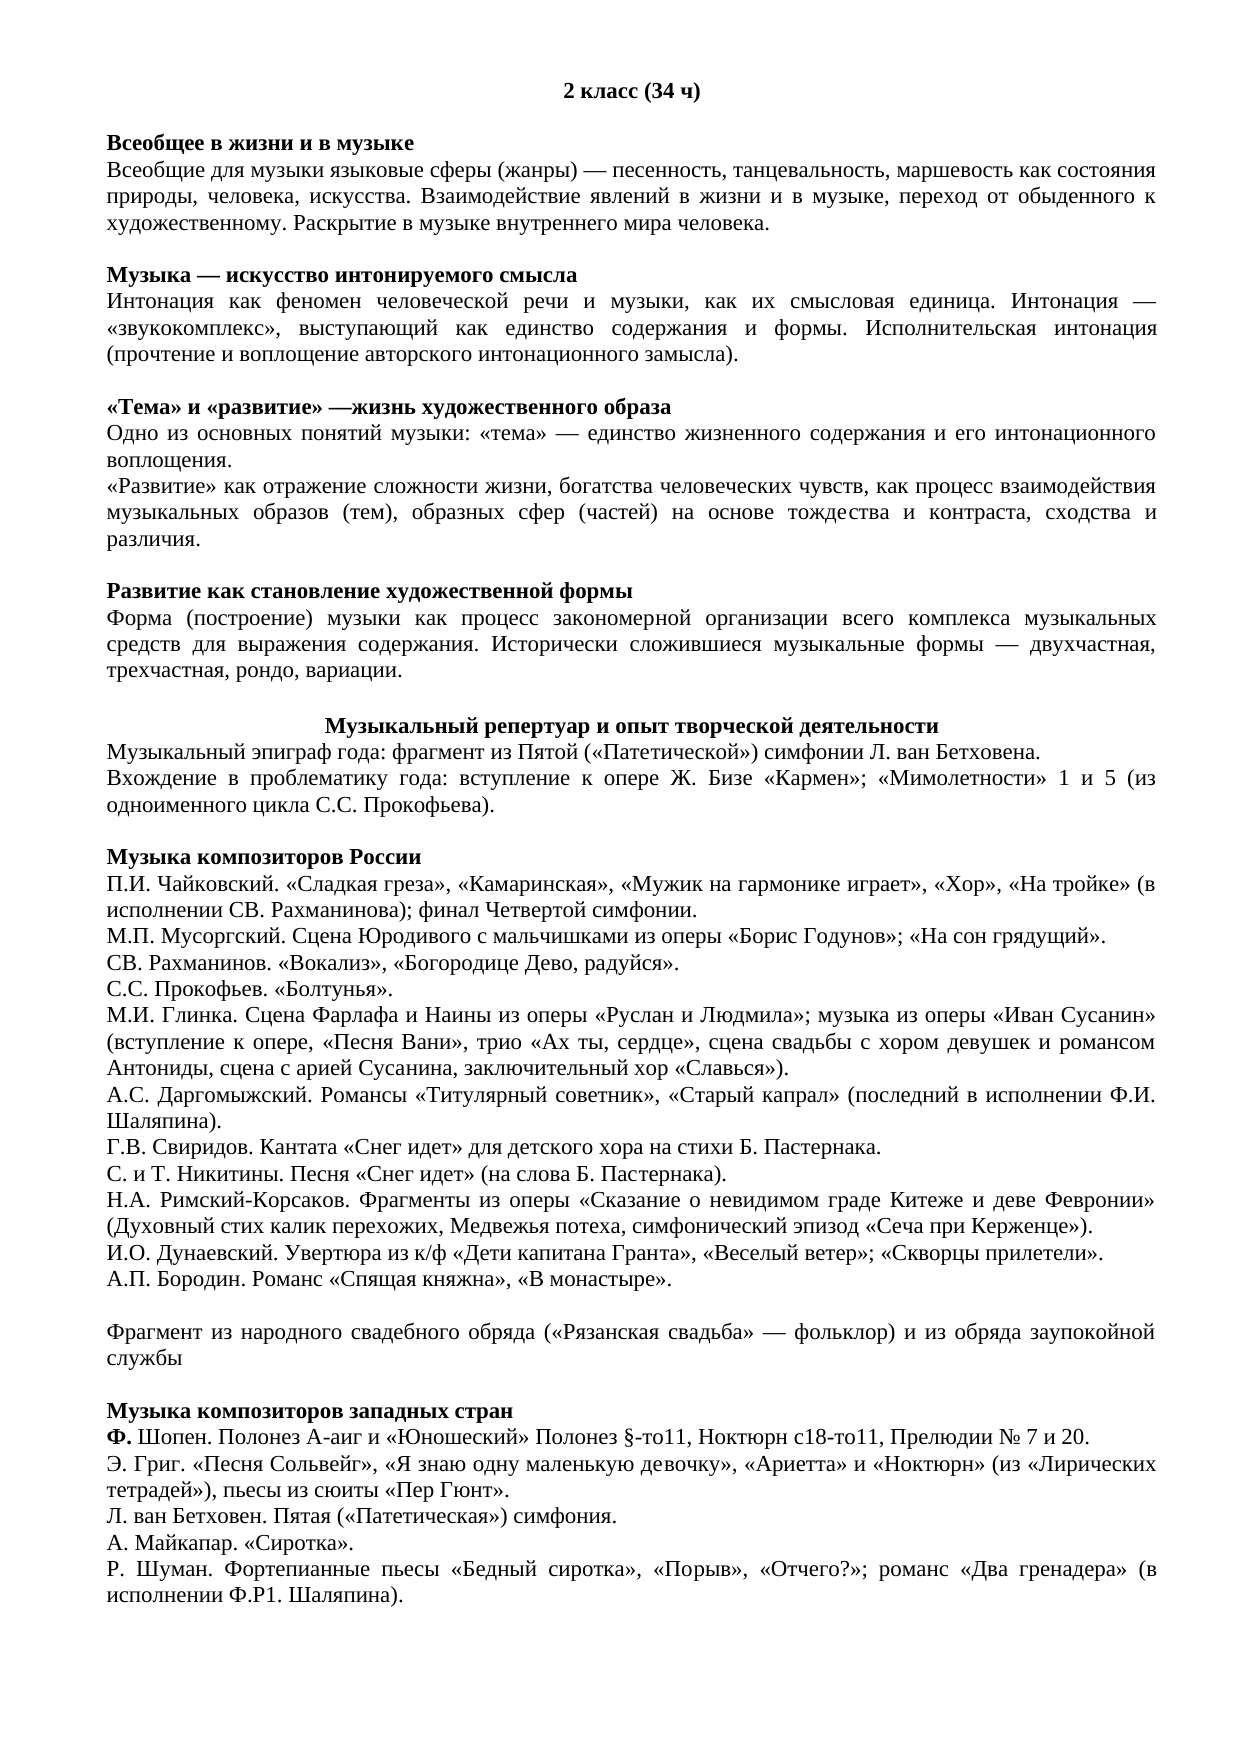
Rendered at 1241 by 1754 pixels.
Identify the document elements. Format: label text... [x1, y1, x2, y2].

text «Развитие» как отражение сложности жизни, богатства человеческих чувств, как процесс взаимодействия музыкальных образов (тем), образных сфер (частей) на основе тождества и контраста, сходства и различия. [106, 472, 1157, 551]
text П.И. Чайковский. «Сладкая греза», «Камаринская», «Мужик на гармонике играет», «Хор», «На тройке» (в исполнении СВ. Рахманинова); финал Четвертой симфонии. [106, 870, 1157, 922]
text Ф. Шопен. Полонез А-аиг и «Юношеский» Полонез §-то11, Ноктюрн с18-то11, Прелюдии № 7 и 20. [106, 1423, 1157, 1449]
text А. Майкапар. «Сиротка». [106, 1529, 1157, 1555]
text Фрагмент из народного свадебного обряда («Рязанская свадьба» — фольклор) и из обряда заупокойной службы [106, 1318, 1157, 1371]
text Всеобщие для музыки языковые сферы (жанры) — песенность, танцевальность, маршевость как состояния природы, человека, искусства. Взаимодействие явлений в жизни и в музыке, переход от обыденного к художественному. Раскрытие в музыке внутреннего мира человека. [106, 156, 1157, 235]
text Музыка композиторов западных стран [106, 1397, 1157, 1423]
text М.П. Мусоргский. Сцена Юродивого с мальчишками из оперы «Борис Годунов»; «На сон грядущий». [106, 922, 1157, 949]
text М.И. Глинка. Сцена Фарлафа и Наины из оперы «Руслан и Людмила»; музыка из оперы «Иван Сусанин» (вступление к опере, «Песня Вани», трио «Ах ты, сердце», сцена свадьбы с хором девушек и романсом Антониды, сцена с арией Сусанина, заключительный хор «Славься»). [106, 1002, 1157, 1081]
text «Тема» и «развитие» —жизнь художественного образа [106, 393, 1157, 419]
text Форма (построение) музыки как процесс закономерной организации всего комплекса музыкальных средств для выражения содержания. Исторически сложившиеся музыкальные формы — двухчастная, трехчастная, рондо, вариации. [106, 604, 1157, 683]
text И.О. Дунаевский. Увертюра из к/ф «Дети капитана Гранта», «Веселый ветер»; «Скворцы прилетели». [106, 1239, 1157, 1265]
text Музыкальный репертуар и опыт творческой деятельности [106, 712, 1157, 738]
text С. и Т. Никитины. Песня «Снег идет» (на слова Б. Пастернака). [106, 1160, 1157, 1186]
text Л. ван Бетховен. Пятая («Патетическая») симфония. [106, 1502, 1157, 1529]
text Н.А. Римский-Корсаков. Фрагменты из оперы «Сказание о невидимом граде Китеже и деве Февронии» (Духовный стих калик перехожих, Медвежья потеха, симфонический эпизод «Сеча при Керженце»). [106, 1186, 1157, 1239]
text Э. Григ. «Песня Сольвейг», «Я знаю одну маленькую девочку», «Ариетта» и «Ноктюрн» (из «Лирических тетрадей»), пьесы из сюиты «Пер Гюнт». [106, 1449, 1157, 1502]
text Р. Шуман. Фортепианные пьесы «Бедный сиротка», «Порыв», «Отчего?»; романс «Два гренадера» (в исполнении Ф.Р1. Шаляпина). [106, 1555, 1157, 1608]
text С.С. Прокофьев. «Болтунья». [106, 975, 1157, 1002]
text Музыкальный эпиграф года: фрагмент из Пятой («Патетической») симфонии Л. ван Бетховена. [106, 738, 1157, 764]
text Музыка композиторов России [106, 843, 1157, 870]
text Одно из основных понятий музыки: «тема» — единство жизненного содержания и его интонационного воплощения. [106, 419, 1157, 472]
text Всеобщее в жизни и в музыке [106, 129, 1157, 156]
text А.С. Даргомыжский. Романсы «Титулярный советник», «Старый капрал» (последний в исполнении Ф.И. Шаляпина). [106, 1081, 1157, 1133]
text 2 класс (34 ч) [106, 77, 1157, 103]
text Развитие как становление художественной формы [106, 577, 1157, 604]
text А.П. Бородин. Романс «Спящая княжна», «В монастыре». [106, 1265, 1157, 1291]
text Вхождение в проблематику года: вступление к опере Ж. Бизе «Кармен»; «Мимолетности» 1 и 5 (из одноименного цикла С.С. Прокофьева). [106, 764, 1157, 817]
text Музыка — искусство интонируемого смысла [106, 261, 1157, 288]
text СВ. Рахманинов. «Вокализ», «Богородице Дево, радуйся». [106, 949, 1157, 975]
text Интонация как феномен человеческой речи и музыки, как их смысловая единица. Интонация — «звукокомплекс», выступающий как единство содержания и формы. Исполнительская интонация (прочтение и воплощение авторского интонационного замысла). [106, 288, 1157, 367]
text Г.В. Свиридов. Кантата «Снег идет» для детского хора на стихи Б. Пастернака. [106, 1133, 1157, 1160]
